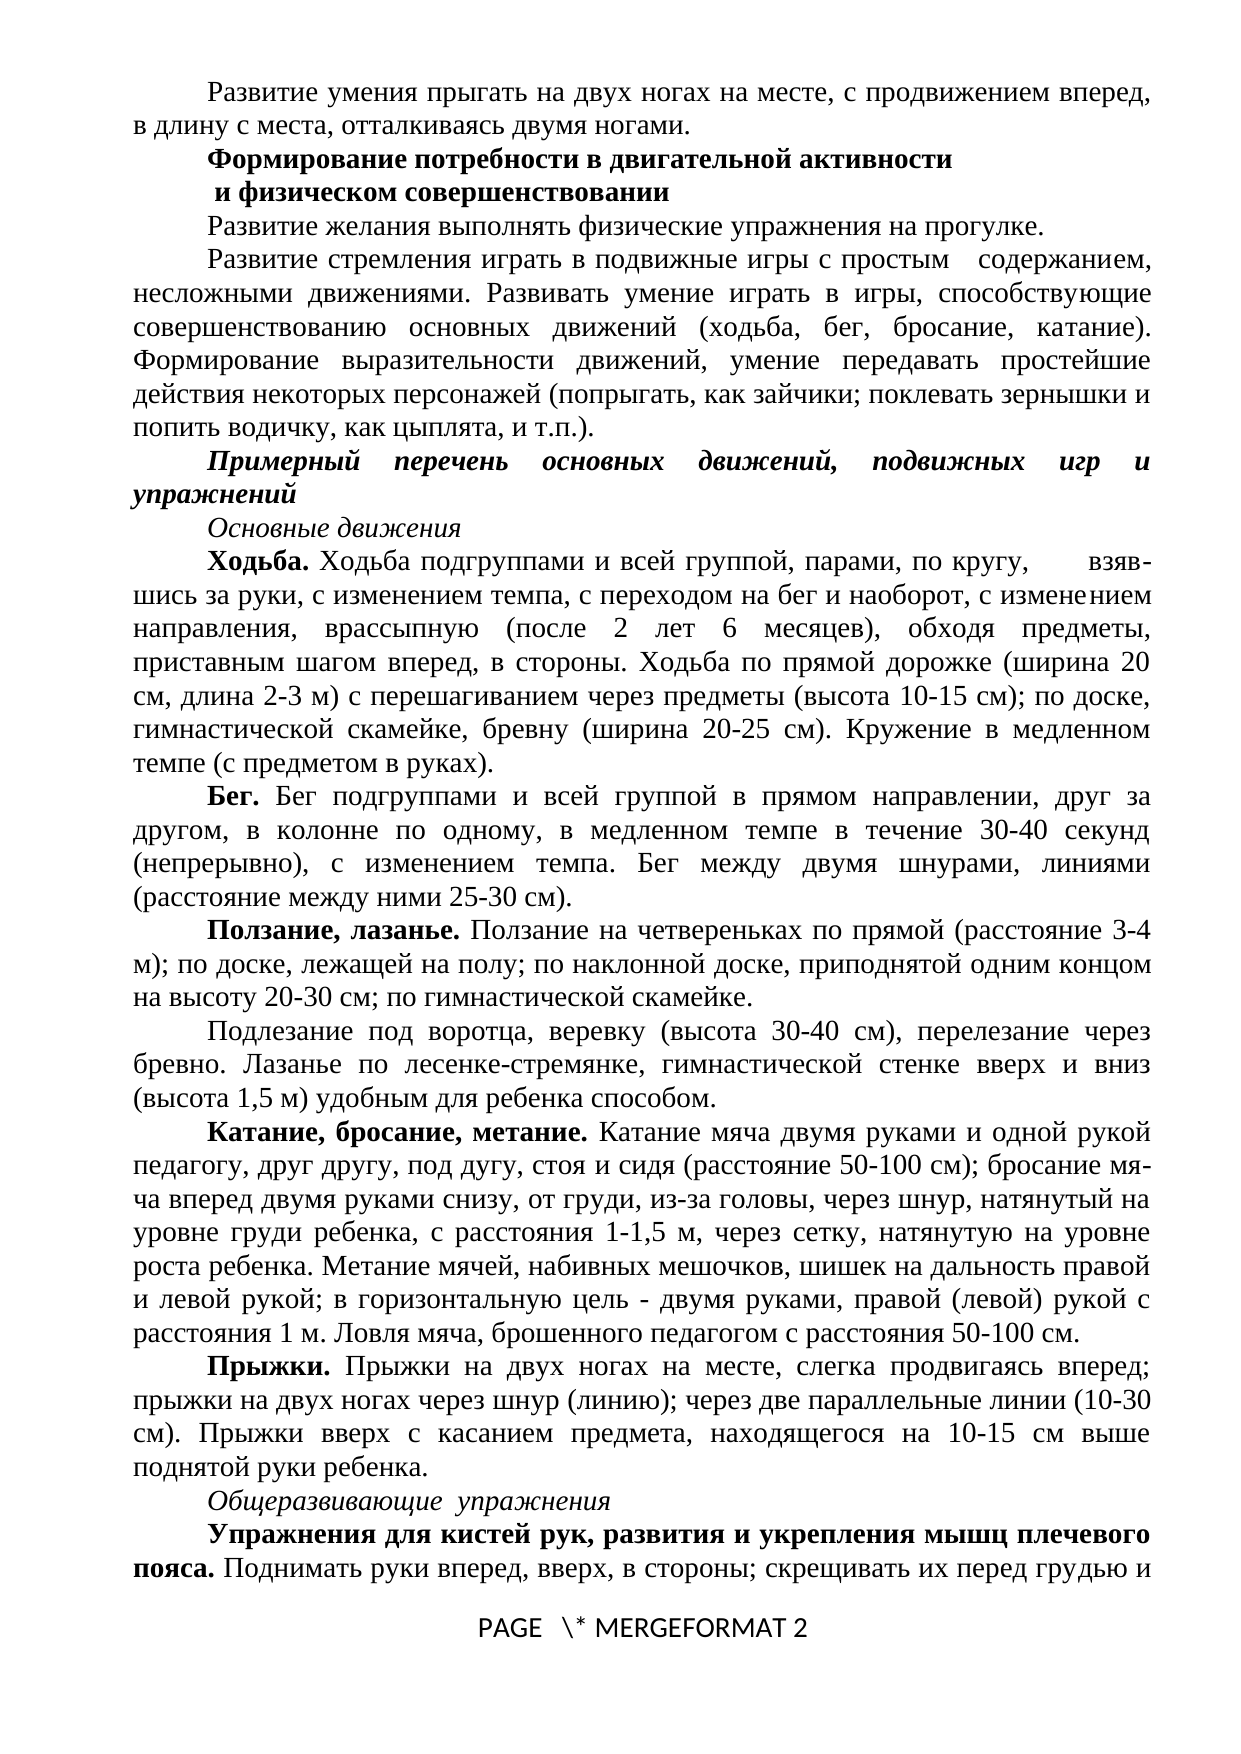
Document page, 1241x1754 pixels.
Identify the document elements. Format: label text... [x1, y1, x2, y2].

text Формирование потребности в двигательной активности [133, 141, 1152, 174]
text Прыжки. Прыжки на двух ногах на месте, слегка продвигаясь вперед; прыжки на двух ногах через шнур (линию); через две параллельные линии (10-30 см). Прыжки вверх с касанием предмета, находящегося на 10-15 см выше поднятой руки ребенка. [133, 1348, 1152, 1483]
text Развитие желания выполнять физические упражнения на прогулке. [133, 208, 1152, 242]
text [133, 1516, 1152, 1583]
text Ползание, лазанье. Ползание на четвереньках по прямой (расстояние 3-4 м); по доске, лежащей на полу; по наклонной доске, приподнятой одним концом на высоту 20-30 см; по гимнастической скамейке. [133, 912, 1152, 1013]
text Катание, бросание, метание. Катание мяча двумя руками и одной рукой педагогу, друг другу, под дугу, стоя и сидя (расстояние 50-100 см); бросание мяча вперед двумя руками снизу, от груди, из-за головы, через шнур, натянутый на уровне груди ребенка, с расстояния 1-1,5 м, через сетку, натянутую на уровне роста ребенка. Метание мячей, набивных мешочков, шишек на дальность правой и левой рукой; в горизонтальную цель - двумя руками, правой (левой) рукой с расстояния 1 м. Ловля мяча, брошенного педагогом с расстояния 50-100 см. [133, 1114, 1152, 1348]
text Развитие стремления играть в подвижные игры с простым содержанием, несложными движениями. Развивать умение играть в игры, способствующие совершенствованию основных движений (ходьба, бег, бросание, катание). Формирование выразительности движений, умение передавать простейшие действия некоторых персонажей (попрыгать, как зайчики; поклевать зернышки и попить водичку, как цыплята, и т.п.). [133, 242, 1152, 443]
text Бег. Бег подгруппами и всей группой в прямом направлении, друг за другом, в колонне по одному, в медленном темпе в течение 30-40 секунд (непрерывно), с изменением темпа. Бег между двумя шнурами, линиями (расстояние между ними 25-30 см). [133, 778, 1152, 912]
text Основные движения [133, 510, 1152, 543]
text Подлезание под воротца, веревку (высота 30-40 см), перелезание через бревно. Лазанье по лесенке-стремянке, гимнастической стенке вверх и вниз (высота 1,5 м) удобным для ребенка способом. [133, 1013, 1152, 1114]
text Общеразвивающие упражнения [133, 1483, 1152, 1516]
text Развитие умения прыгать на двух ногах на месте, с продвижением вперед, в длину с места, отталкиваясь двумя ногами. [133, 74, 1152, 141]
text Примерный перечень основных движений, подвижных игр и упражнений [133, 443, 1152, 510]
text Ходьба. Ходьба подгруппами и всей группой, парами, по кругу, взявшись за руки, с изменением темпа, с переходом на бег и наоборот, с изменением направления, врассыпную (после 2 лет 6 месяцев), обходя предметы, приставным шагом вперед, в стороны. Ходьба по прямой дорожке (ширина 20 см, длина 2-3 м) с перешагиванием через предметы (высота 10-15 см); по доске, гимнастической скамейке, бревну (ширина 20-25 см). Кружение в медленном темпе (с предметом в руках). [133, 543, 1152, 778]
text и физическом совершенствовании [133, 174, 1152, 208]
